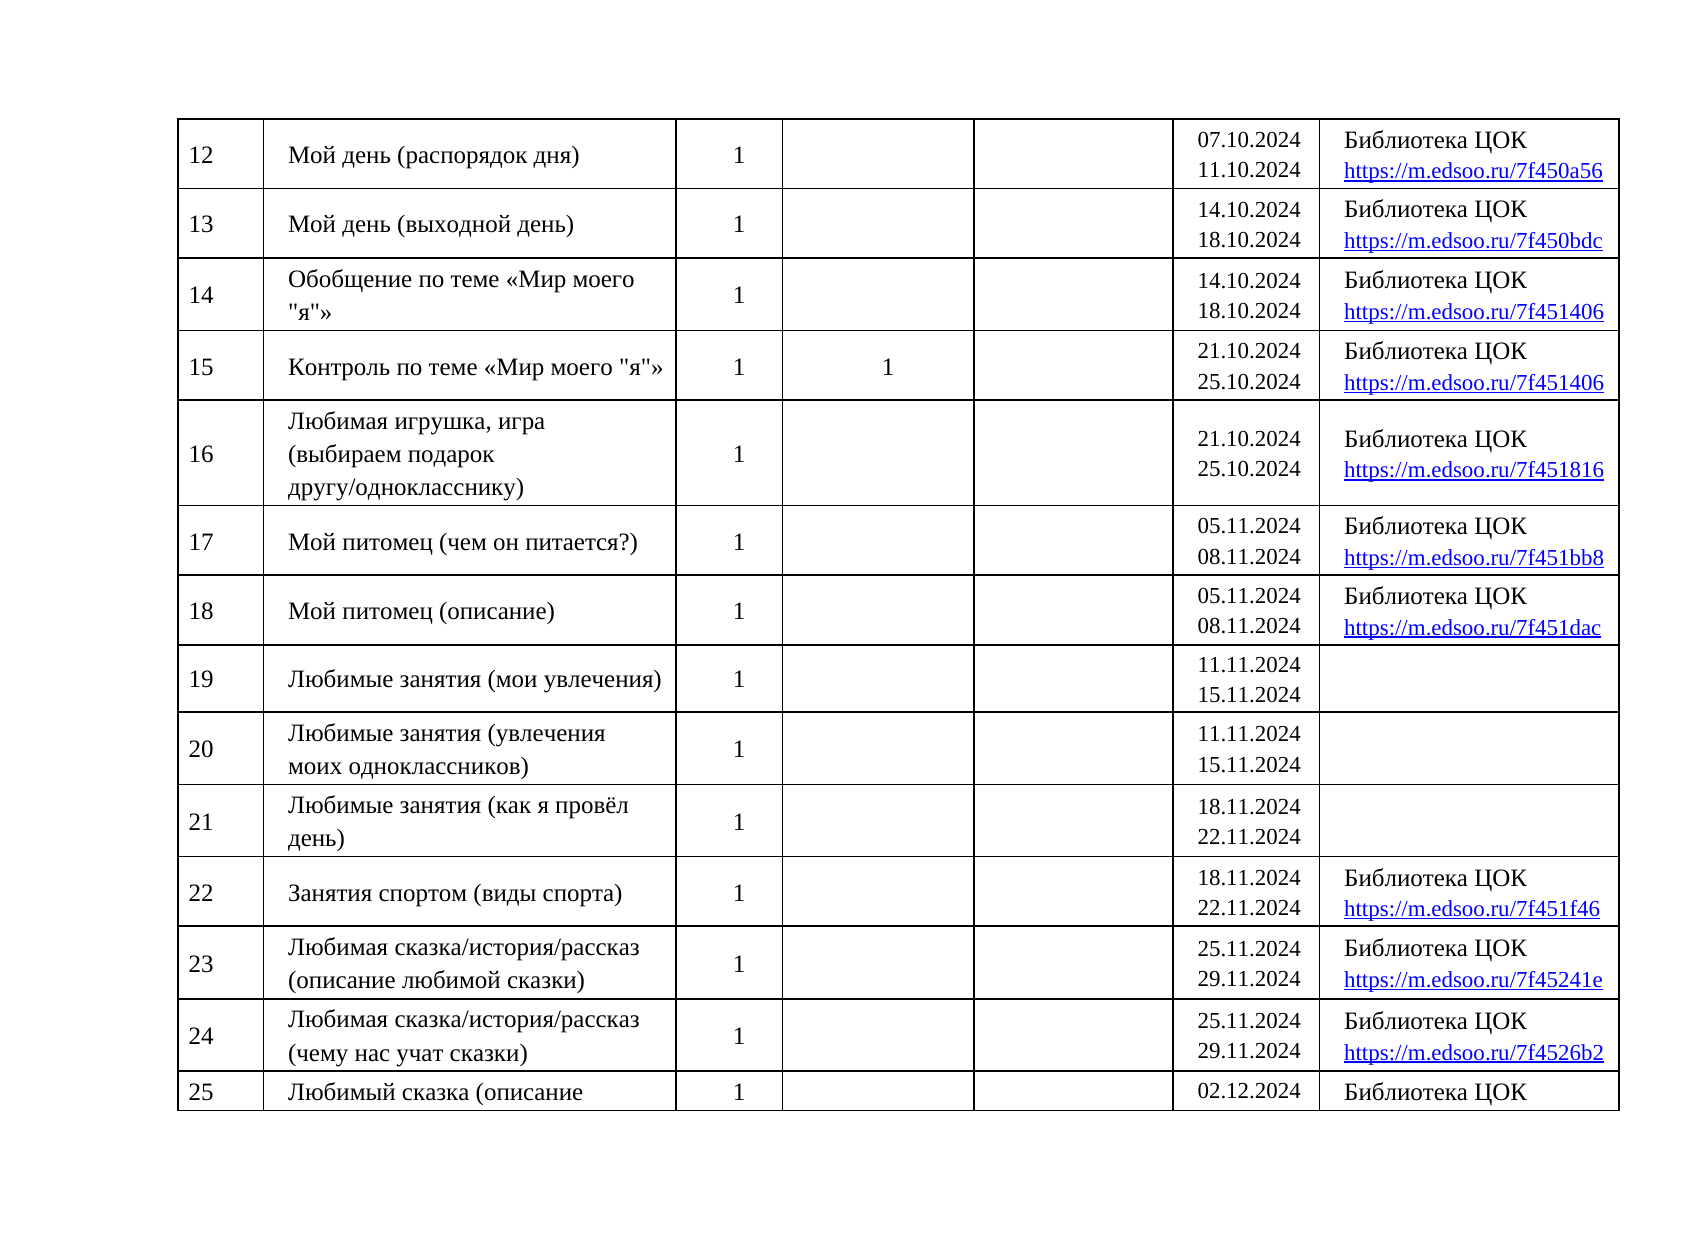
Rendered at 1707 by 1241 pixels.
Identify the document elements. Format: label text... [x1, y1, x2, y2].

table_cell Библиотека ЦОК https://m.edsoo.ru/7f451406 [1320, 259, 1618, 330]
table_cell [783, 506, 973, 574]
table_cell [975, 401, 1172, 505]
table_cell 25.11.2024 29.11.2024 [1174, 1000, 1319, 1070]
table_cell [975, 576, 1172, 644]
table_cell 1 [677, 927, 782, 998]
table_cell 1 [677, 506, 782, 574]
table_cell 1 [677, 331, 782, 399]
table_cell 18.11.2024 22.11.2024 [1174, 785, 1319, 856]
table_cell [783, 1000, 973, 1070]
table_cell [975, 713, 1172, 783]
table_cell Мой питомец (чем он питается?) [264, 506, 675, 574]
table_cell 19 [179, 646, 263, 711]
table_cell 1 [783, 331, 973, 399]
table_cell [975, 857, 1172, 925]
table_cell 1 [677, 1000, 782, 1070]
table_cell [1320, 646, 1618, 711]
table_cell 23 [179, 927, 263, 998]
table_cell [783, 401, 973, 505]
table_cell Любимая игрушка, игра (выбираем подарок другу/однокласснику) [264, 401, 675, 505]
table_cell 16 [179, 401, 263, 505]
table_cell 21.10.2024 25.10.2024 [1174, 331, 1319, 399]
table_cell Любимые занятия (как я провёл день) [264, 785, 675, 856]
table_cell Обобщение по теме «Мир моего "я"» [264, 259, 675, 330]
table_cell 1 [677, 189, 782, 257]
table_cell Библиотека ЦОК https://m.edsoo.ru/7f451816 [1320, 401, 1618, 505]
table_cell Библиотека ЦОК https://m.edsoo.ru/7f4526b2 [1320, 1000, 1618, 1070]
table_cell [1320, 1072, 1618, 1109]
table_cell 15 [179, 331, 263, 399]
table_cell Библиотека ЦОК https://m.edsoo.ru/7f450a56 [1320, 120, 1618, 188]
table_cell 17 [179, 506, 263, 574]
table_cell 11.11.2024 15.11.2024 [1174, 713, 1319, 783]
table_cell 1 [677, 576, 782, 644]
table_cell Любимые занятия (мои увлечения) [264, 646, 675, 711]
table_cell 18.11.2024 22.11.2024 [1174, 857, 1319, 925]
table_cell [783, 927, 973, 998]
table_cell 14.10.2024 18.10.2024 [1174, 189, 1319, 257]
table_cell [783, 189, 973, 257]
table_cell [975, 120, 1172, 188]
table_cell 25 [179, 1072, 263, 1109]
table_cell 22 [179, 857, 263, 925]
table_cell 1 [677, 1072, 782, 1109]
table_cell [975, 785, 1172, 856]
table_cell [1174, 1072, 1319, 1109]
table_cell 11.11.2024 15.11.2024 [1174, 646, 1319, 711]
table_cell 1 [677, 120, 782, 188]
table_cell Любимая сказка/история/рассказ (описание любимой сказки) [264, 927, 675, 998]
table_cell [975, 506, 1172, 574]
table_cell Мой день (выходной день) [264, 189, 675, 257]
table_cell Мой питомец (описание) [264, 576, 675, 644]
table_cell [783, 576, 973, 644]
table_cell 05.11.2024 08.11.2024 [1174, 576, 1319, 644]
table_cell 12 [179, 120, 263, 188]
table_cell [783, 857, 973, 925]
table_cell Библиотека ЦОК https://m.edsoo.ru/7f451bb8 [1320, 506, 1618, 574]
table_cell [783, 120, 973, 188]
table_cell 1 [677, 259, 782, 330]
table_cell 24 [179, 1000, 263, 1070]
table_cell 21 [179, 785, 263, 856]
table_cell 1 [677, 646, 782, 711]
table_cell 1 [677, 785, 782, 856]
table_cell Библиотека ЦОК https://m.edsoo.ru/7f45241e [1320, 927, 1618, 998]
table_cell 14.10.2024 18.10.2024 [1174, 259, 1319, 330]
table_cell 21.10.2024 25.10.2024 [1174, 401, 1319, 505]
table_cell Занятия спортом (виды спорта) [264, 857, 675, 925]
table_cell 18 [179, 576, 263, 644]
table_cell 20 [179, 713, 263, 783]
table_cell 1 [677, 857, 782, 925]
table_cell [783, 646, 973, 711]
table_cell [975, 189, 1172, 257]
table_cell 1 [677, 713, 782, 783]
table_cell [975, 331, 1172, 399]
table_cell [975, 927, 1172, 998]
table_cell Библиотека ЦОК https://m.edsoo.ru/7f451dac [1320, 576, 1618, 644]
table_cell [264, 1072, 675, 1109]
table_cell Контроль по теме «Мир моего "я"» [264, 331, 675, 399]
table_cell 05.11.2024 08.11.2024 [1174, 506, 1319, 574]
table_cell 14 [179, 259, 263, 330]
table_cell 25.11.2024 29.11.2024 [1174, 927, 1319, 998]
table_cell Любимая сказка/история/рассказ (чему нас учат сказки) [264, 1000, 675, 1070]
table_cell 1 [677, 401, 782, 505]
table_cell [783, 259, 973, 330]
table_cell [975, 646, 1172, 711]
table_cell Мой день (распорядок дня) [264, 120, 675, 188]
table_cell [1320, 785, 1618, 856]
table_cell [975, 1000, 1172, 1070]
table_cell Библиотека ЦОК https://m.edsoo.ru/7f450bdc [1320, 189, 1618, 257]
table_cell Библиотека ЦОК https://m.edsoo.ru/7f451f46 [1320, 857, 1618, 925]
table_cell 13 [179, 189, 263, 257]
table_cell [783, 1072, 973, 1109]
table_cell Любимые занятия (увлечения моих одноклассников) [264, 713, 675, 783]
table_cell [783, 785, 973, 856]
table_cell [975, 259, 1172, 330]
table_cell [1320, 713, 1618, 783]
table_cell [975, 1072, 1172, 1109]
table_cell Библиотека ЦОК https://m.edsoo.ru/7f451406 [1320, 331, 1618, 399]
table_cell [783, 713, 973, 783]
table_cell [1174, 120, 1319, 188]
